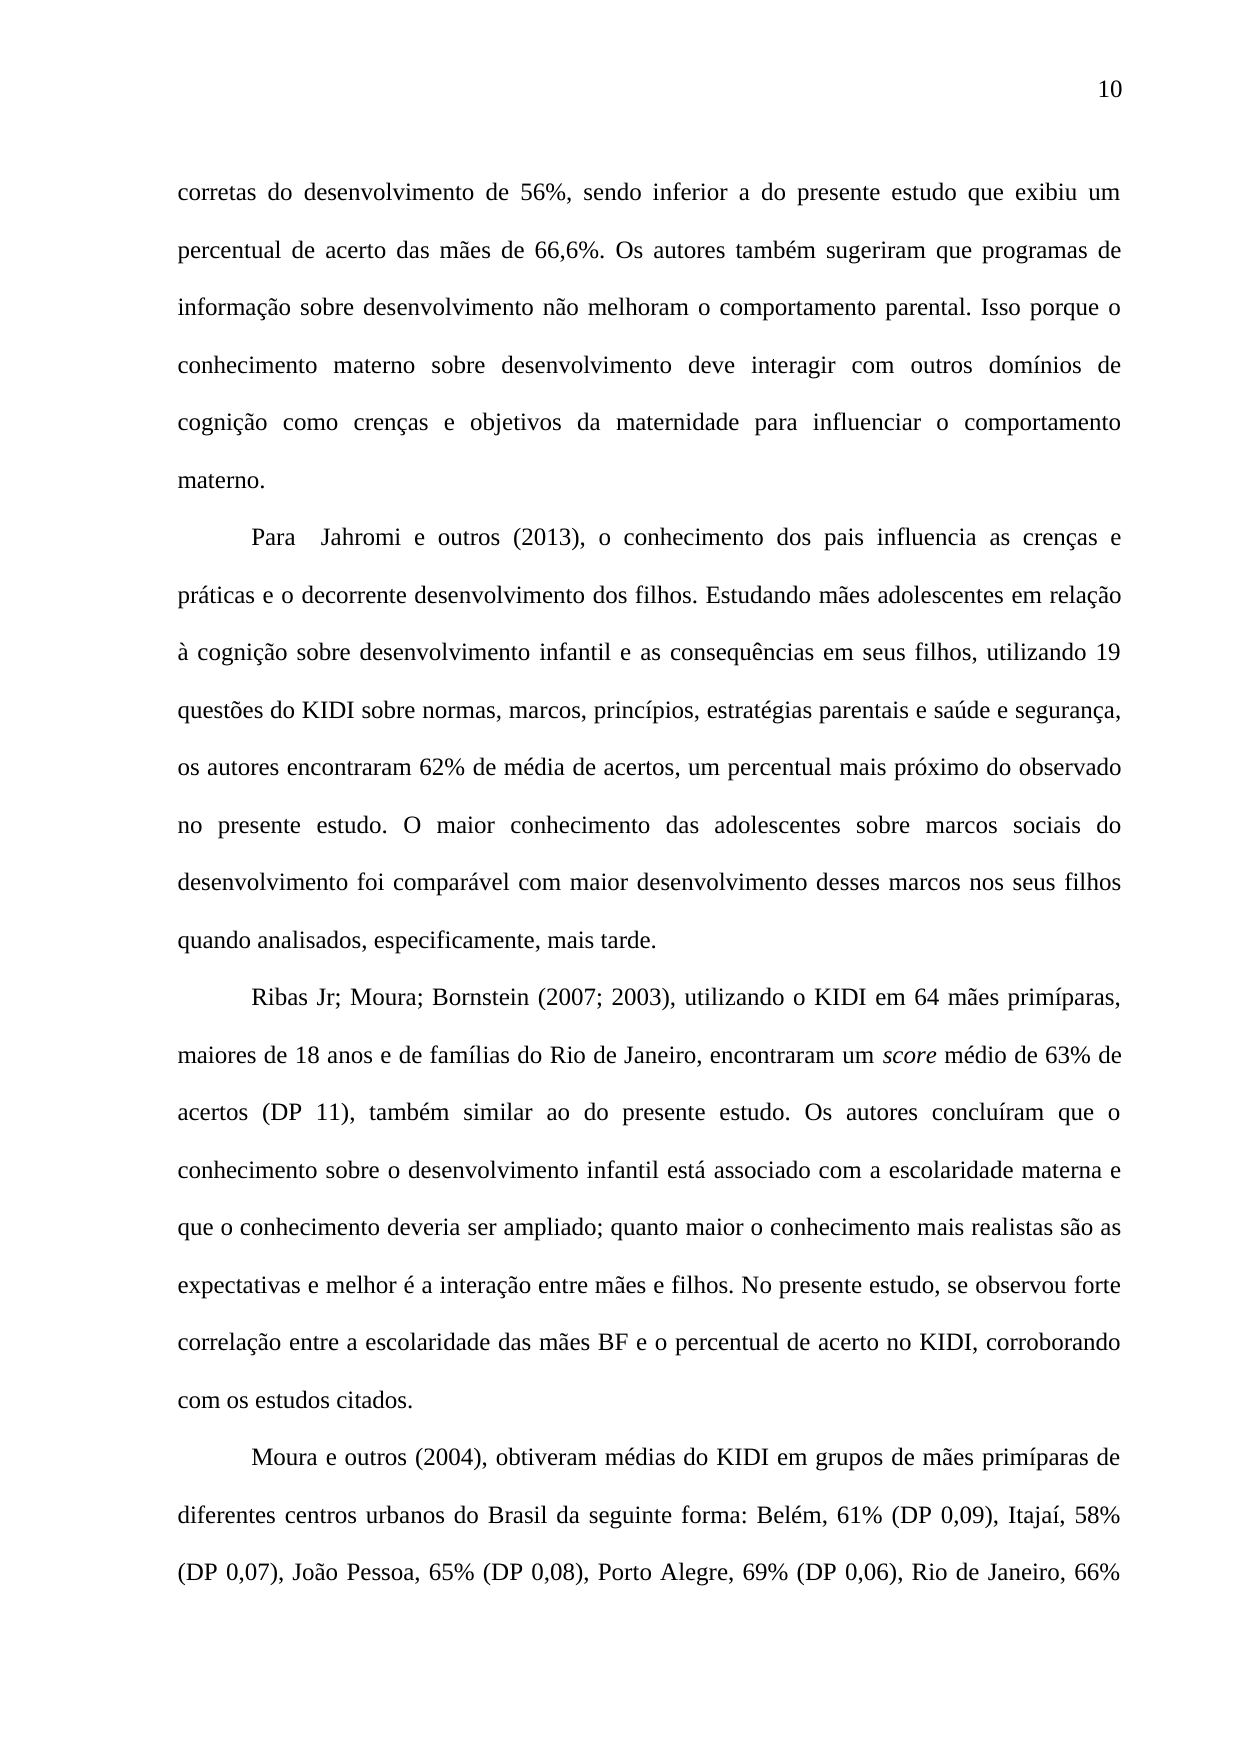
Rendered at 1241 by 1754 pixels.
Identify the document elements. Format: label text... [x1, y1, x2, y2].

text Ribas Jr; Moura; Bornstein (2007; 2003), utilizando o KIDI em 64 mães primíparas, maiores de 18 anos e de famílias do Rio de Janeiro, encontraram um score médio de 63% de acertos (DP 11), também similar ao do presente estudo. Os autores concluíram que o conhecimento sobre o desenvolvimento infantil está associado com a escolaridade materna e que o conhecimento deveria ser ampliado; quanto maior o conhecimento mais realistas são as expectativas e melhor é a interação entre mães e filhos. No presente estudo, se observou forte correlação entre a escolaridade das mães BF e o percentual de acerto no KIDI, corroborando com os estudos citados. [177, 982, 1122, 1413]
text Para Jahromi e outros (2013), o conhecimento dos pais influencia as crenças e práticas e o decorrente desenvolvimento dos filhos. Estudando mães adolescentes em relação à cognição sobre desenvolvimento infantil e as consequências em seus filhos, utilizando 19 questões do KIDI sobre normas, marcos, princípios, estratégias parentais e saúde e segurança, os autores encontraram 62% de média de acertos, um percentual mais próximo do observado no presente estudo. O maior conhecimento das adolescentes sobre marcos sociais do desenvolvimento foi comparável com maior desenvolvimento desses marcos nos seus filhos quando analisados, especificamente, mais tarde. [177, 522, 1122, 953]
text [177, 177, 1122, 493]
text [177, 1442, 1122, 1586]
